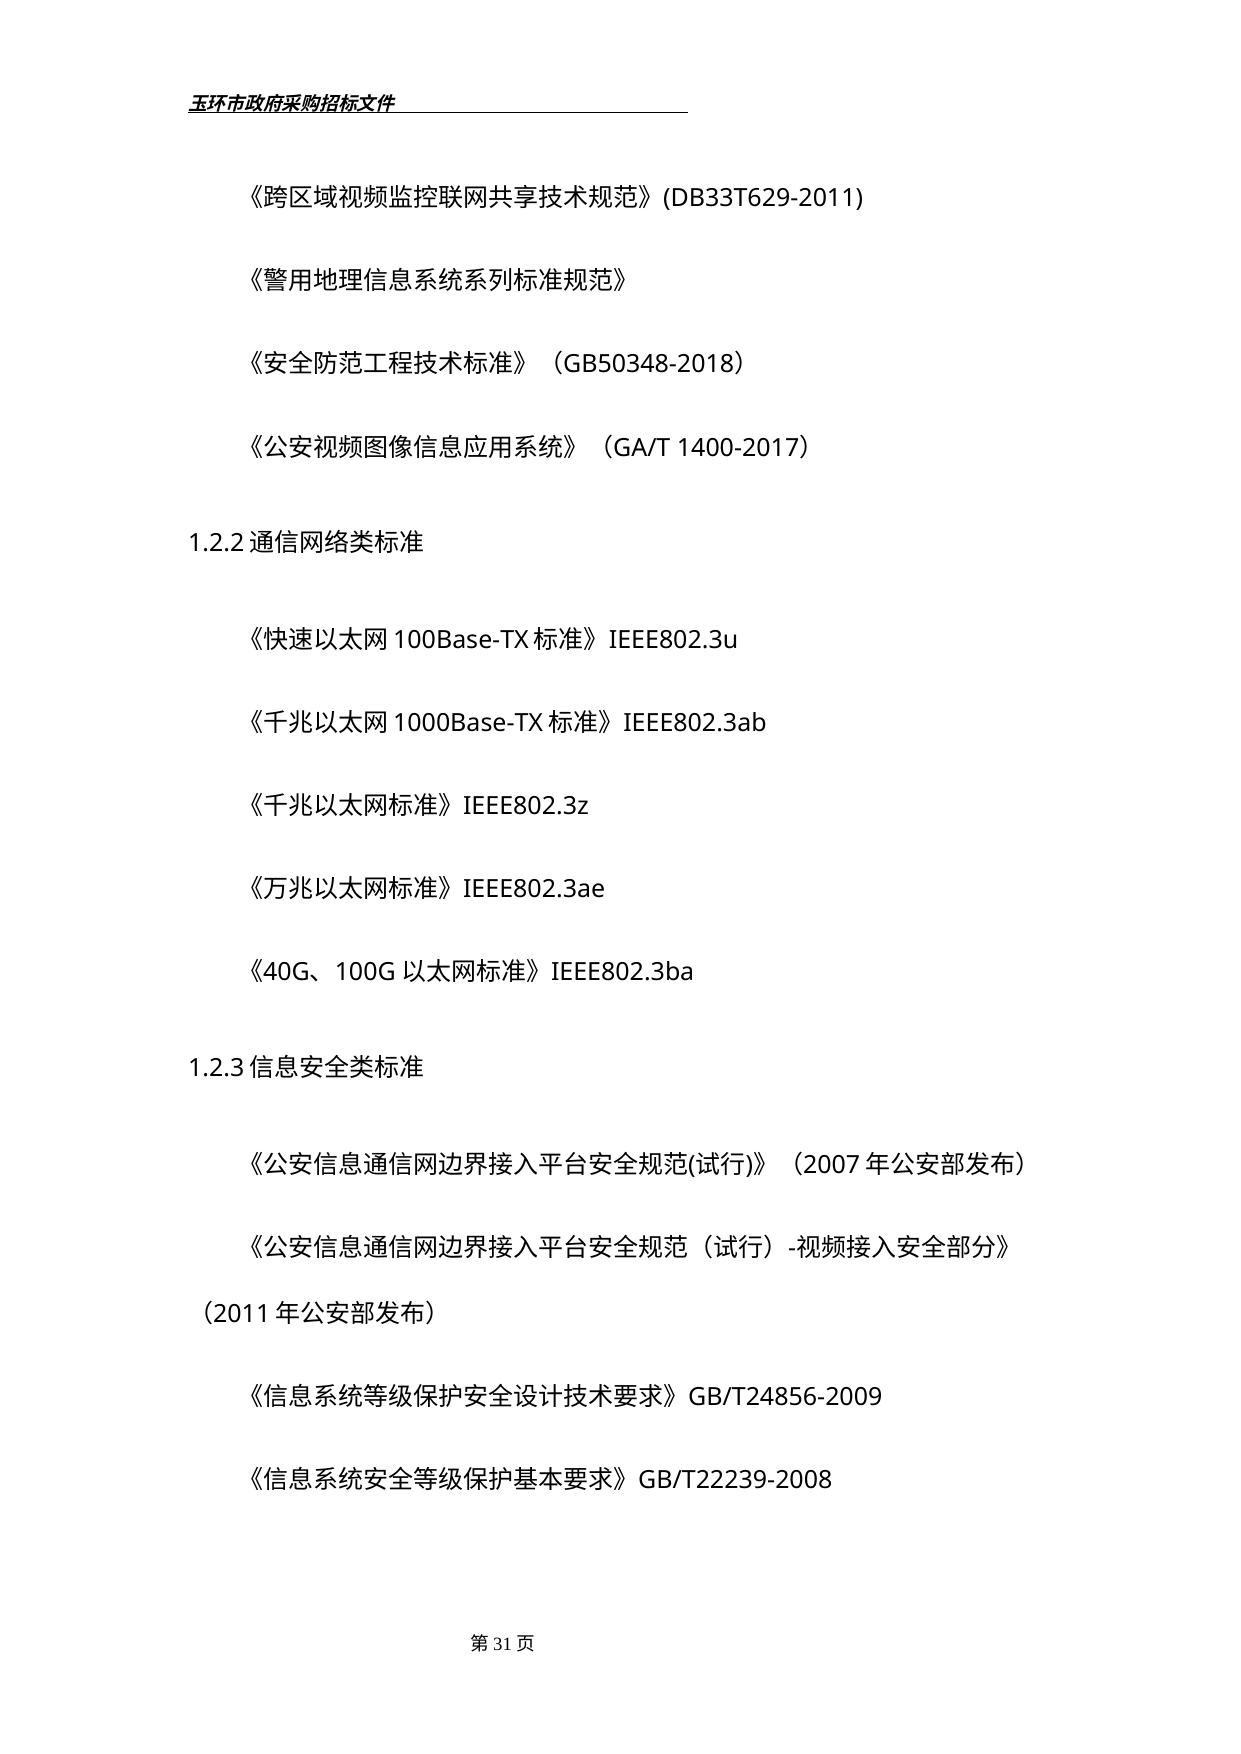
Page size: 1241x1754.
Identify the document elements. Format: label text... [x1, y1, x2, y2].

text 《公安视频图像信息应用系统》（GA/T 1400-2017） [188, 412, 1052, 478]
text 《千兆以太网标准》IEEE802.3z [188, 770, 1052, 837]
text 《信息系统等级保护安全设计技术要求》GB/T24856-2009 [188, 1362, 1052, 1428]
text 《警用地理信息系统系列标准规范》 [188, 246, 1052, 312]
subtitle 1.2.2通信网络类标准 [188, 507, 1052, 574]
text 《千兆以太网1000Base-TX标准》IEEE802.3ab [188, 687, 1052, 754]
text 《公安信息通信网边界接入平台安全规范(试行)》（2007年公安部发布） [188, 1129, 1052, 1195]
text 《40G、100G以太网标准》IEEE802.3ba [188, 937, 1052, 1003]
text 《快速以太网100Base-TX标准》IEEE802.3u [188, 604, 1052, 671]
text 《公安信息通信网边界接入平台安全规范（试行）-视频接入安全部分》（2011年公安部发布） [188, 1212, 1052, 1345]
text 《万兆以太网标准》IEEE802.3ae [188, 853, 1052, 920]
text 《信息系统安全等级保护基本要求》GB/T22239-2008 [188, 1445, 1052, 1511]
text 《安全防范工程技术标准》（GB50348-2018） [188, 329, 1052, 395]
subtitle 1.2.3信息安全类标准 [188, 1032, 1052, 1099]
text 《跨区域视频监控联网共享技术规范》(DB33T629-2011) [188, 162, 1052, 229]
